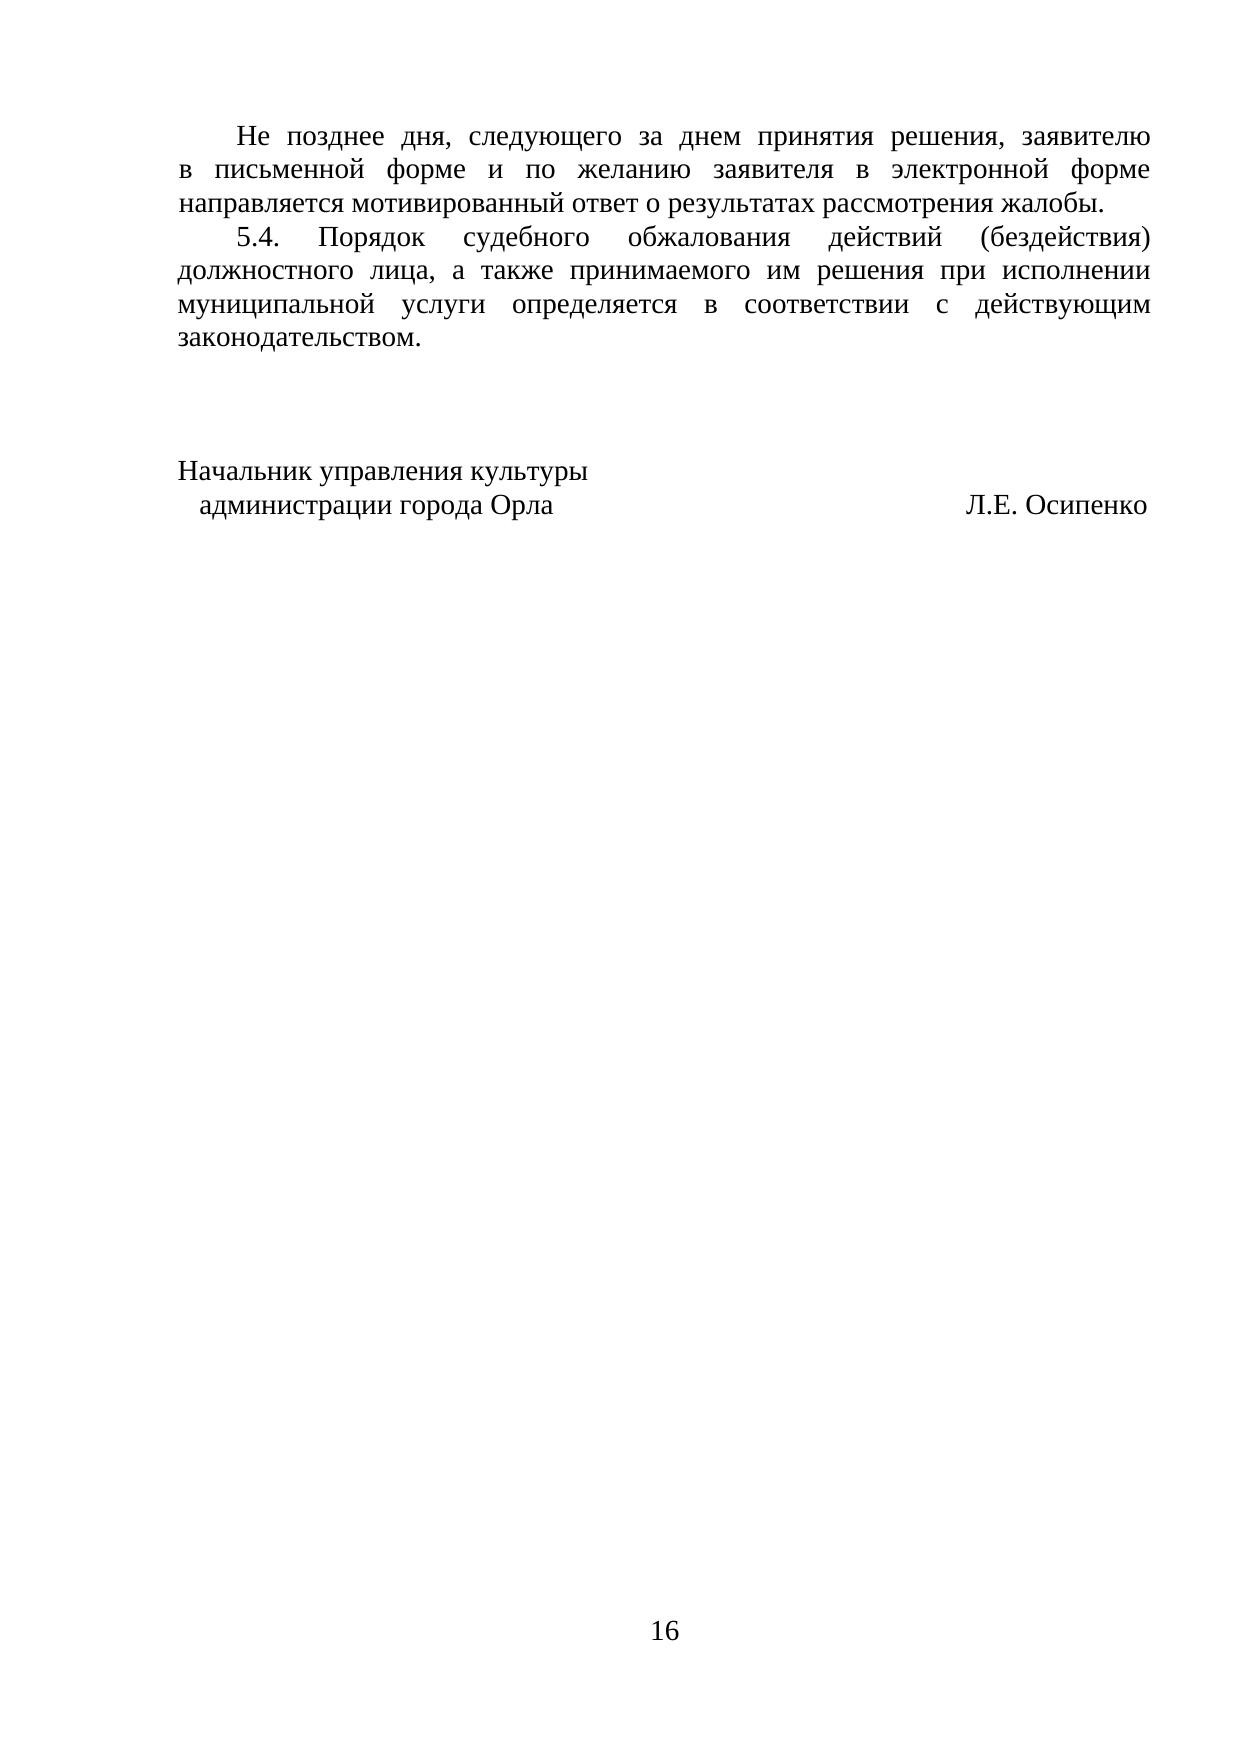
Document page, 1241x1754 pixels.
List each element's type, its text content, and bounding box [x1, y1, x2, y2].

text Начальник управления культуры [177, 453, 1152, 487]
text Не позднее дня, следующего за днем принятия решения, заявителю в письменной форме и по желанию заявителя в электронной форме направляется мотивированный ответ о результатах рассмотрения жалобы. [179, 118, 1152, 219]
text 5.4. Порядок судебного обжалования действий (бездействия) должностного лица, а также принимаемого им решения при исполнении муниципальной услуги определяется в соответствии с действующим законодательством. [177, 219, 1152, 353]
text администрации города Орла Л.Е. Осипенко [177, 487, 1152, 521]
